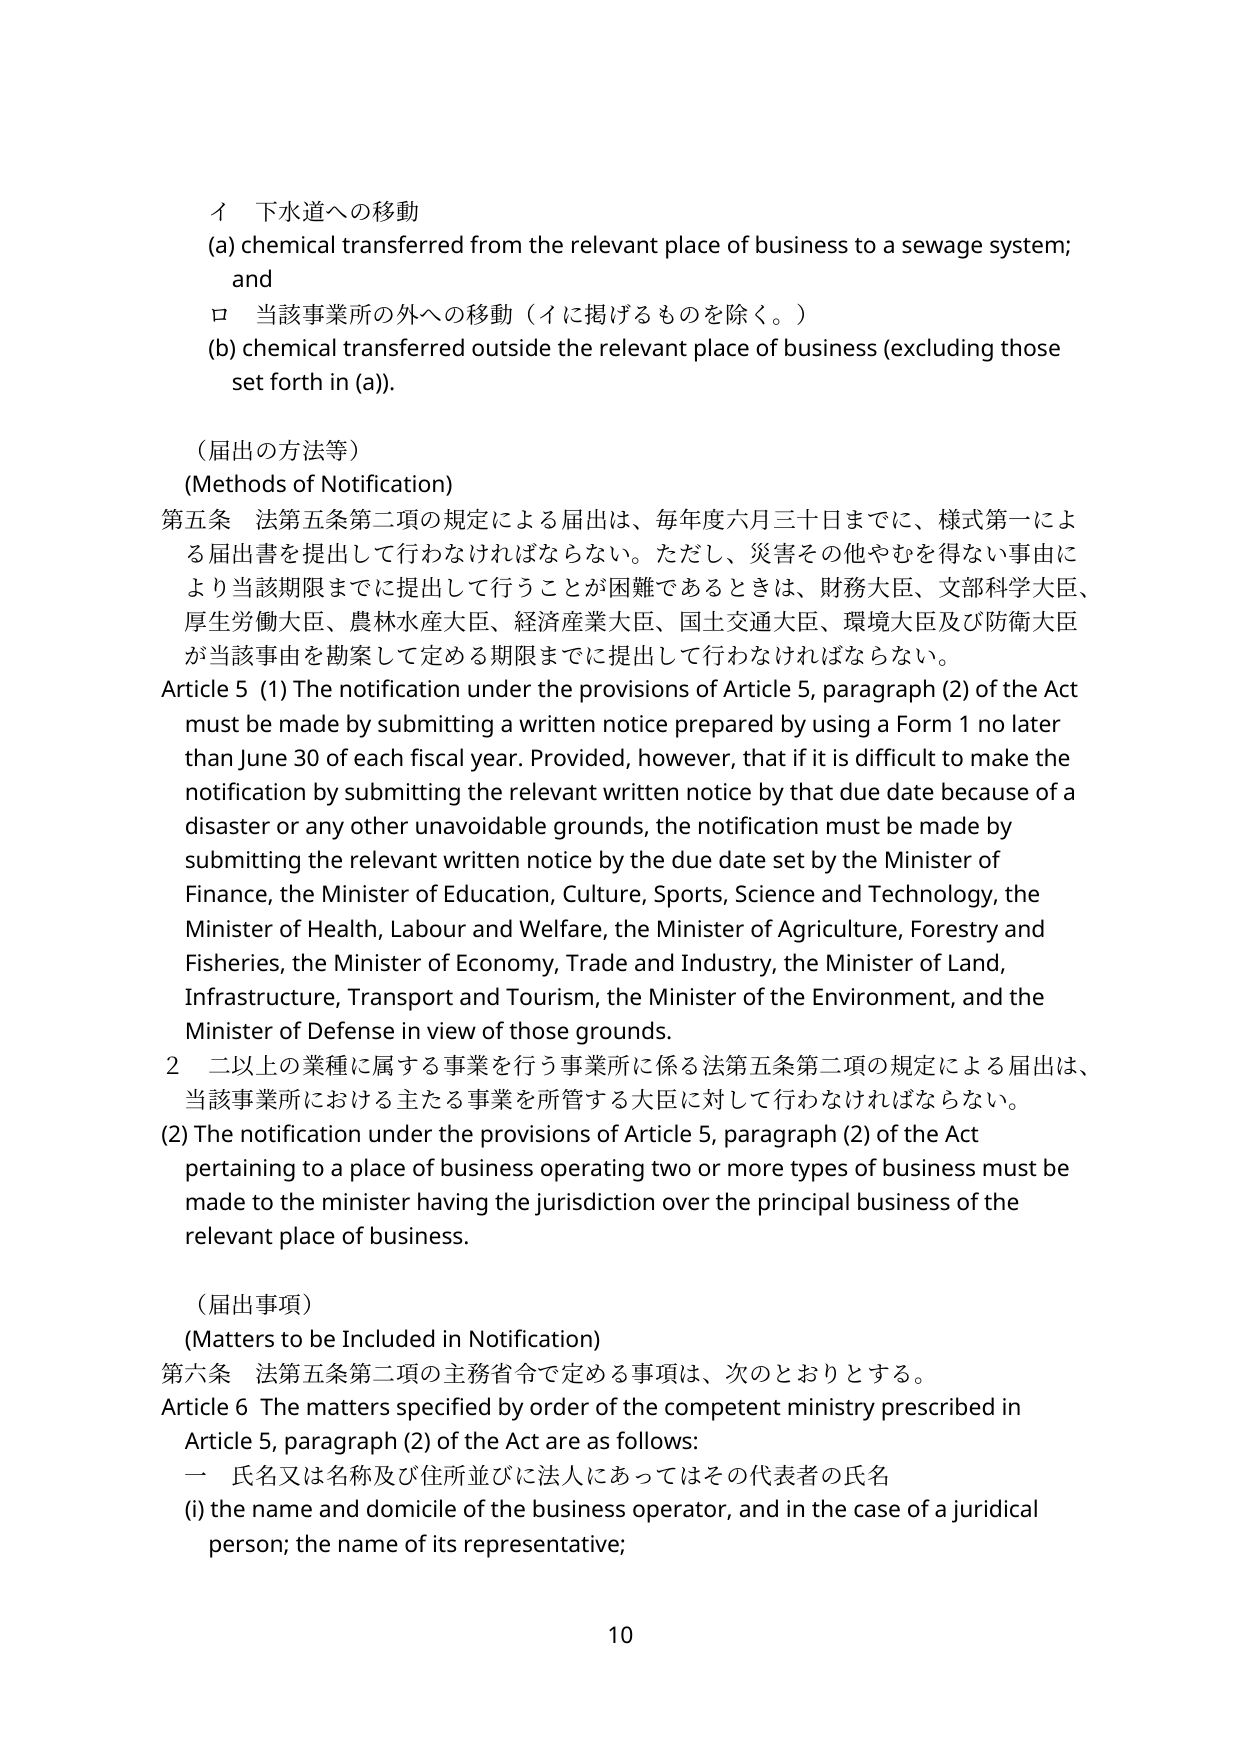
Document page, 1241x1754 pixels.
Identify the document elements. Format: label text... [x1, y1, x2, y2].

text ロ 当該事業所の外への移動（イに掲げるものを除く。） [207, 296, 1079, 330]
text Article 6 The matters specified by order of the competent ministry prescribed in Article 5, paragraph (2) of the Act are as follows: [161, 1389, 1079, 1458]
text （届出の方法等） [184, 433, 1079, 467]
text ２ 二以上の業種に属する事業を行う事業所に係る法第五条第二項の規定による届出は、当該事業所における主たる事業を所管する大臣に対して行わなければならない。 [161, 1048, 1079, 1116]
text Article 5 (1) The notification under the provisions of Article 5, paragraph (2) of the Act must be made by submitting a written notice prepared by using a Form 1 no later than June 30 of each fiscal year. Provided, however, that if it is difficult to make the notification by submitting the relevant written notice by that due date because of a disaster or any other unavoidable grounds, the notification must be made by submitting the relevant written notice by the due date set by the Minister of Finance, the Minister of Education, Culture, Sports, Science and Technology, the Minister of Health, Labour and Welfare, the Minister of Agriculture, Forestry and Fisheries, the Minister of Economy, Trade and Industry, the Minister of Land, Infrastructure, Transport and Tourism, the Minister of the Environment, and the Minister of Defense in view of those grounds. [161, 672, 1079, 1048]
text (2) The notification under the provisions of Article 5, paragraph (2) of the Act pertaining to a place of business operating two or more types of business must be made to the minister having the jurisdiction over the principal business of the relevant place of business. [161, 1116, 1079, 1253]
text イ 下水道への移動 [207, 194, 1079, 228]
text （届出事項） [184, 1287, 1079, 1321]
text (Matters to be Included in Notification) [184, 1321, 1079, 1355]
text 第六条 法第五条第二項の主務省令で定める事項は、次のとおりとする。 [161, 1355, 1079, 1389]
text (Methods of Notification) [184, 467, 1079, 501]
text (b) chemical transferred outside the relevant place of business (excluding those set forth in (a)). [207, 330, 1079, 399]
text (i) the name and domicile of the business operator, and in the case of a juridical person; the name of its representative; [184, 1492, 1079, 1560]
text 一 氏名又は名称及び住所並びに法人にあってはその代表者の氏名 [184, 1458, 1079, 1492]
text 第五条 法第五条第二項の規定による届出は、毎年度六月三十日までに、様式第一による届出書を提出して行わなければならない。ただし、災害その他やむを得ない事由により当該期限までに提出して行うことが困難であるときは、財務大臣、文部科学大臣、厚生労働大臣、農林水産大臣、経済産業大臣、国土交通大臣、環境大臣及び防衛大臣が当該事由を勘案して定める期限までに提出して行わなければならない。 [161, 501, 1079, 672]
text (a) chemical transferred from the relevant place of business to a sewage system; and [207, 228, 1079, 296]
